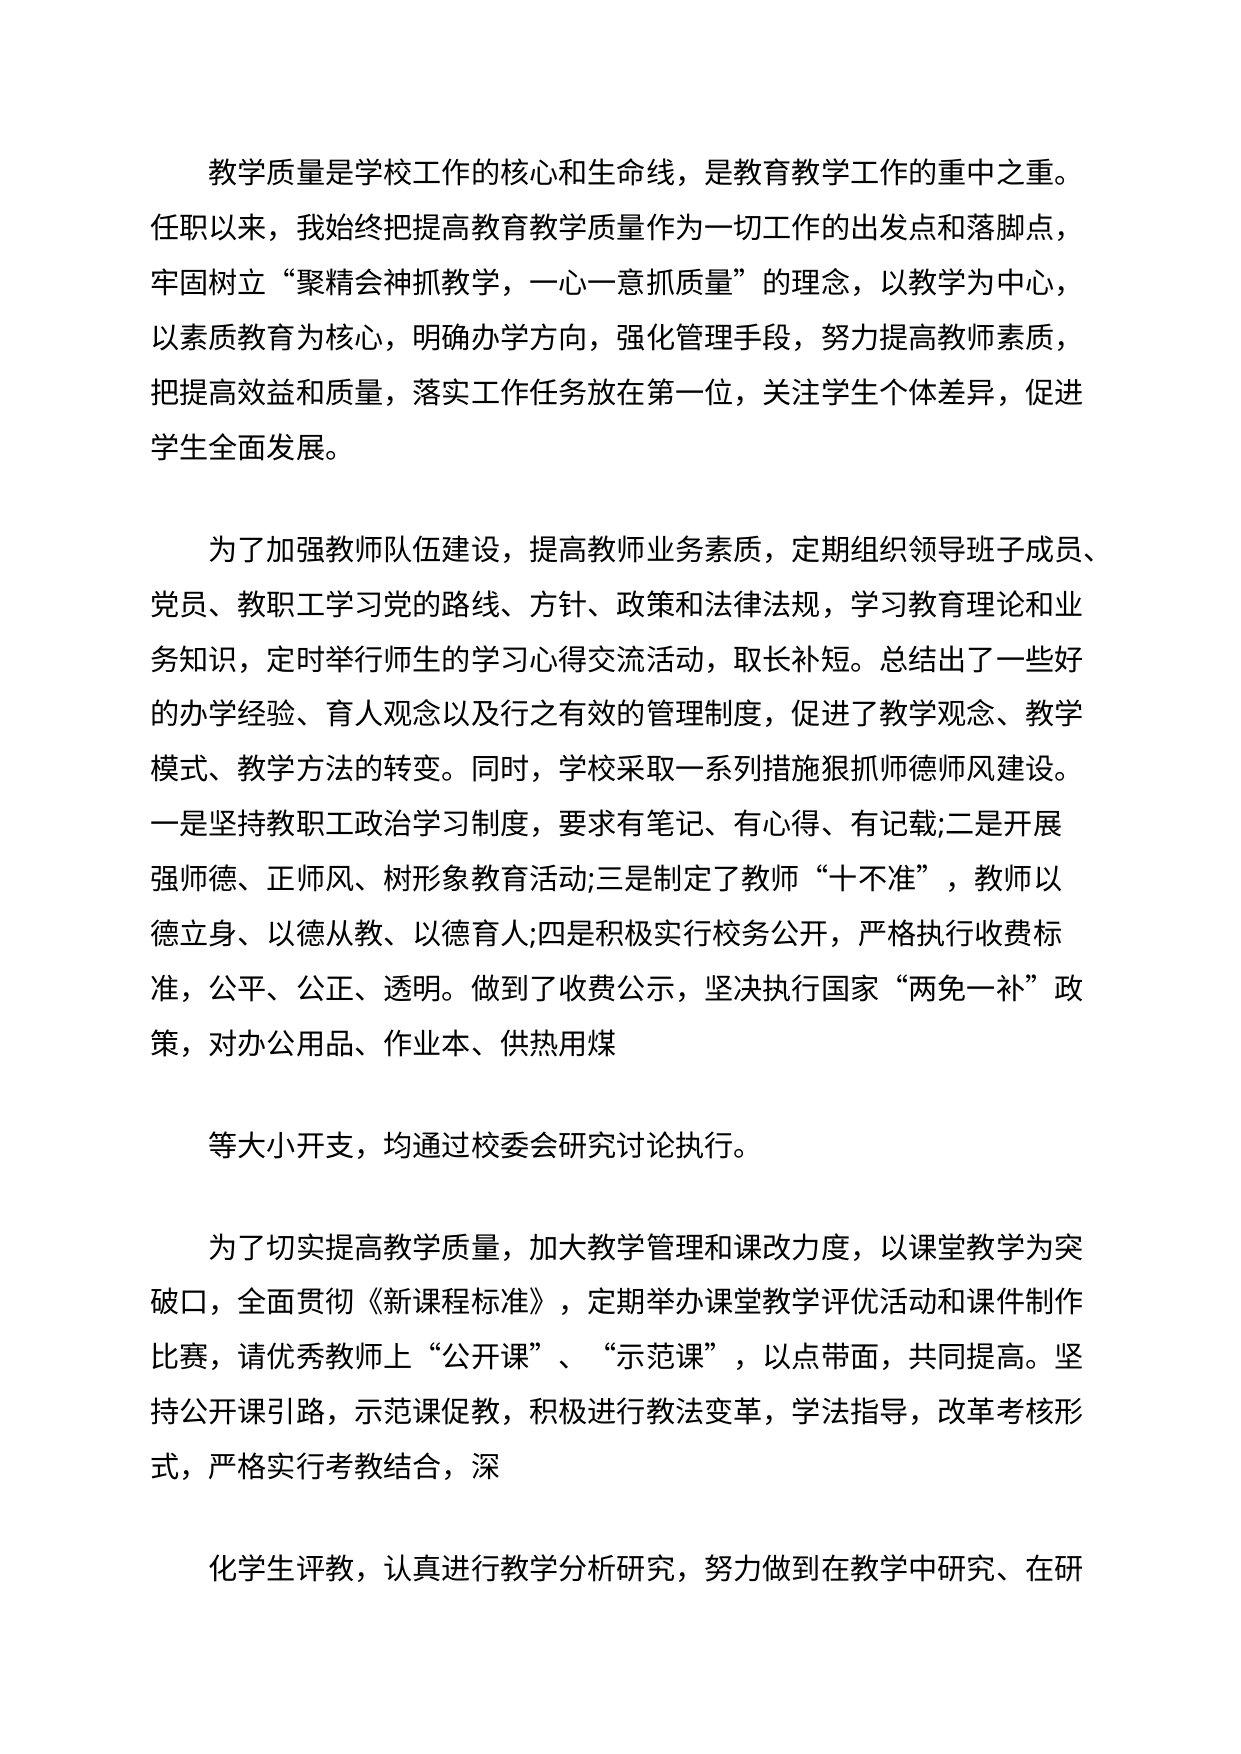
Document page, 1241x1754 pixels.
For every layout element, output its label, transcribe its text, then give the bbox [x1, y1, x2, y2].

text 为了切实提高教学质量，加大教学管理和课改力度，以课堂教学为突破口，全面贯彻《新课程标准》，定期举办课堂教学评优活动和课件制作比赛，请优秀教师上“公开课”、“示范课”，以点带面，共同提高。坚持公开课引路，示范课促教，积极进行教法变革，学法指导，改革考核形式，严格实行考教结合，深 [150, 1224, 1090, 1486]
text 等大小开支，均通过校委会研究讨论执行。 [150, 1122, 1090, 1165]
text 为了加强教师队伍建设，提高教师业务素质，定期组织领导班子成员、党员、教职工学习党的路线、方针、政策和法律法规，学习教育理论和业务知识，定时举行师生的学习心得交流活动，取长补短。总结出了一些好的办学经验、育人观念以及行之有效的管理制度，促进了教学观念、教学模式、教学方法的转变。同时，学校采取一系列措施狠抓师德师风建设。一是坚持教职工政治学习制度，要求有笔记、有心得、有记载;二是开展强师德、正师风、树形象教育活动;三是制定了教师“十不准”，教师以德立身、以德从教、以德育人;四是积极实行校务公开，严格执行收费标准，公平、公正、透明。做到了收费公示，坚决执行国家“两免一补”政策，对办公用品、作业本、供热用煤 [150, 526, 1090, 1063]
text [150, 1546, 1090, 1588]
text 教学质量是学校工作的核心和生命线，是教育教学工作的重中之重。任职以来，我始终把提高教育教学质量作为一切工作的出发点和落脚点，牢固树立“聚精会神抓教学，一心一意抓质量”的理念，以教学为中心，以素质教育为核心，明确办学方向，强化管理手段，努力提高教师素质，把提高效益和质量，落实工作任务放在第一位，关注学生个体差异，促进学生全面发展。 [150, 150, 1090, 467]
